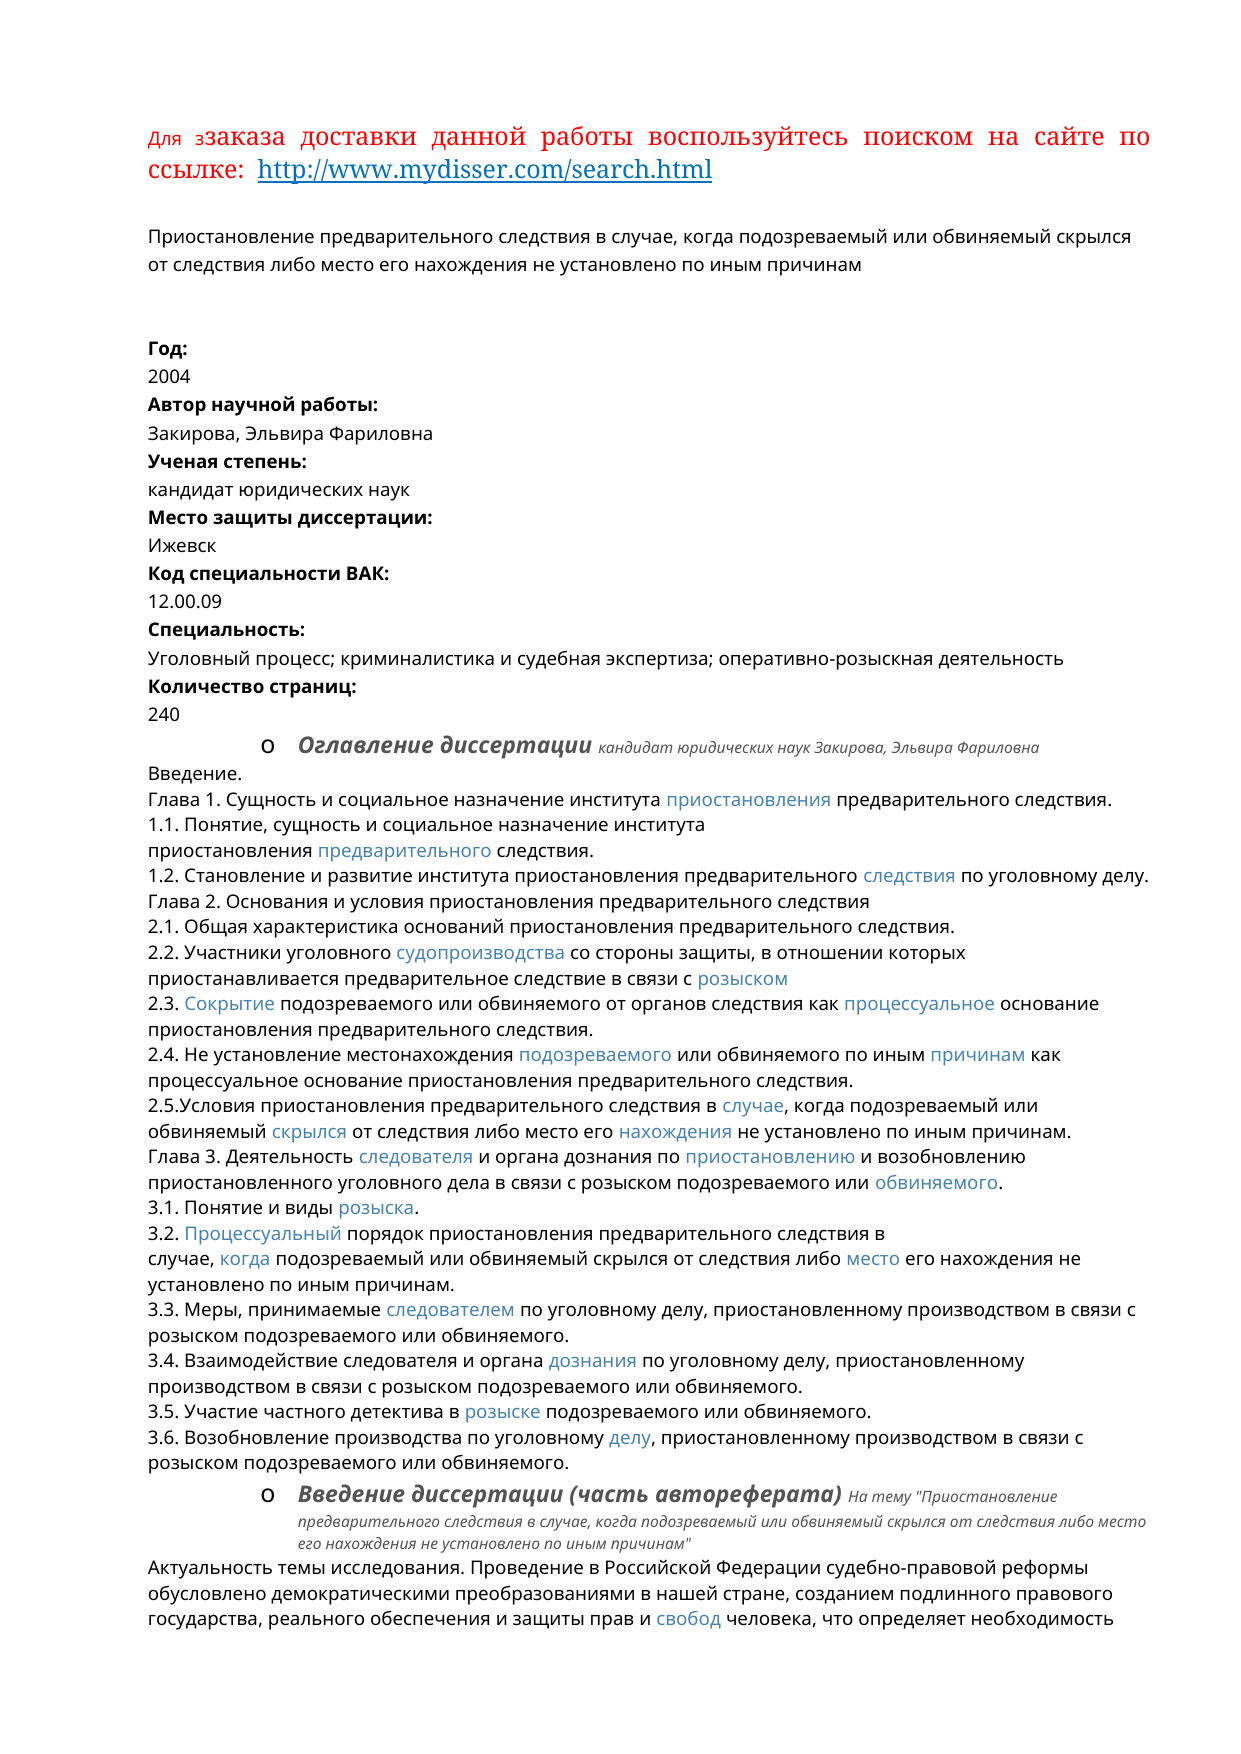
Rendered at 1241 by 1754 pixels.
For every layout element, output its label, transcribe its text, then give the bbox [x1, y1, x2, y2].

text 12.00.09 [148, 586, 1152, 614]
text Количество cтраниц: [148, 670, 1152, 698]
text Автор научной работы: [148, 389, 1152, 417]
subtitle Введение диссертации (часть автореферата) На тему "Приостановление предварительного следствия в случае, когда подозреваемый или обвиняемый скрылся от следствия либо место его нахождения не установлено по иным причинам" [260, 1475, 1152, 1554]
text Приостановление предварительного следствия в случае, когда подозреваемый или обвиняемый скрылся от следствия либо место его нахождения не установлено по иным причинам Год: [148, 220, 1152, 361]
text Ижевск [148, 530, 1152, 558]
subtitle Оглавление диссертации кандидат юридических наук Закирова, Эльвира Фариловна [260, 727, 1152, 761]
text Код cпециальности ВАК: [148, 558, 1152, 586]
text Уголовный процесс; криминалистика и судебная экспертиза; оперативно-розыскная деятельность [148, 642, 1152, 670]
text Закирова, Эльвира Фариловна [148, 417, 1152, 445]
text Ученая cтепень: [148, 445, 1152, 473]
text 2004 [148, 361, 1152, 389]
text Специальность: [148, 614, 1152, 642]
text 240 [148, 698, 1152, 727]
text Место защиты диссертации: [148, 502, 1152, 530]
text Для ззаказа доставки данной работы воспользуйтесь поиском на сайте по ссылке: http://www.mydisser.com/search.html [148, 118, 1152, 186]
text кандидат юридических наук [148, 473, 1152, 502]
